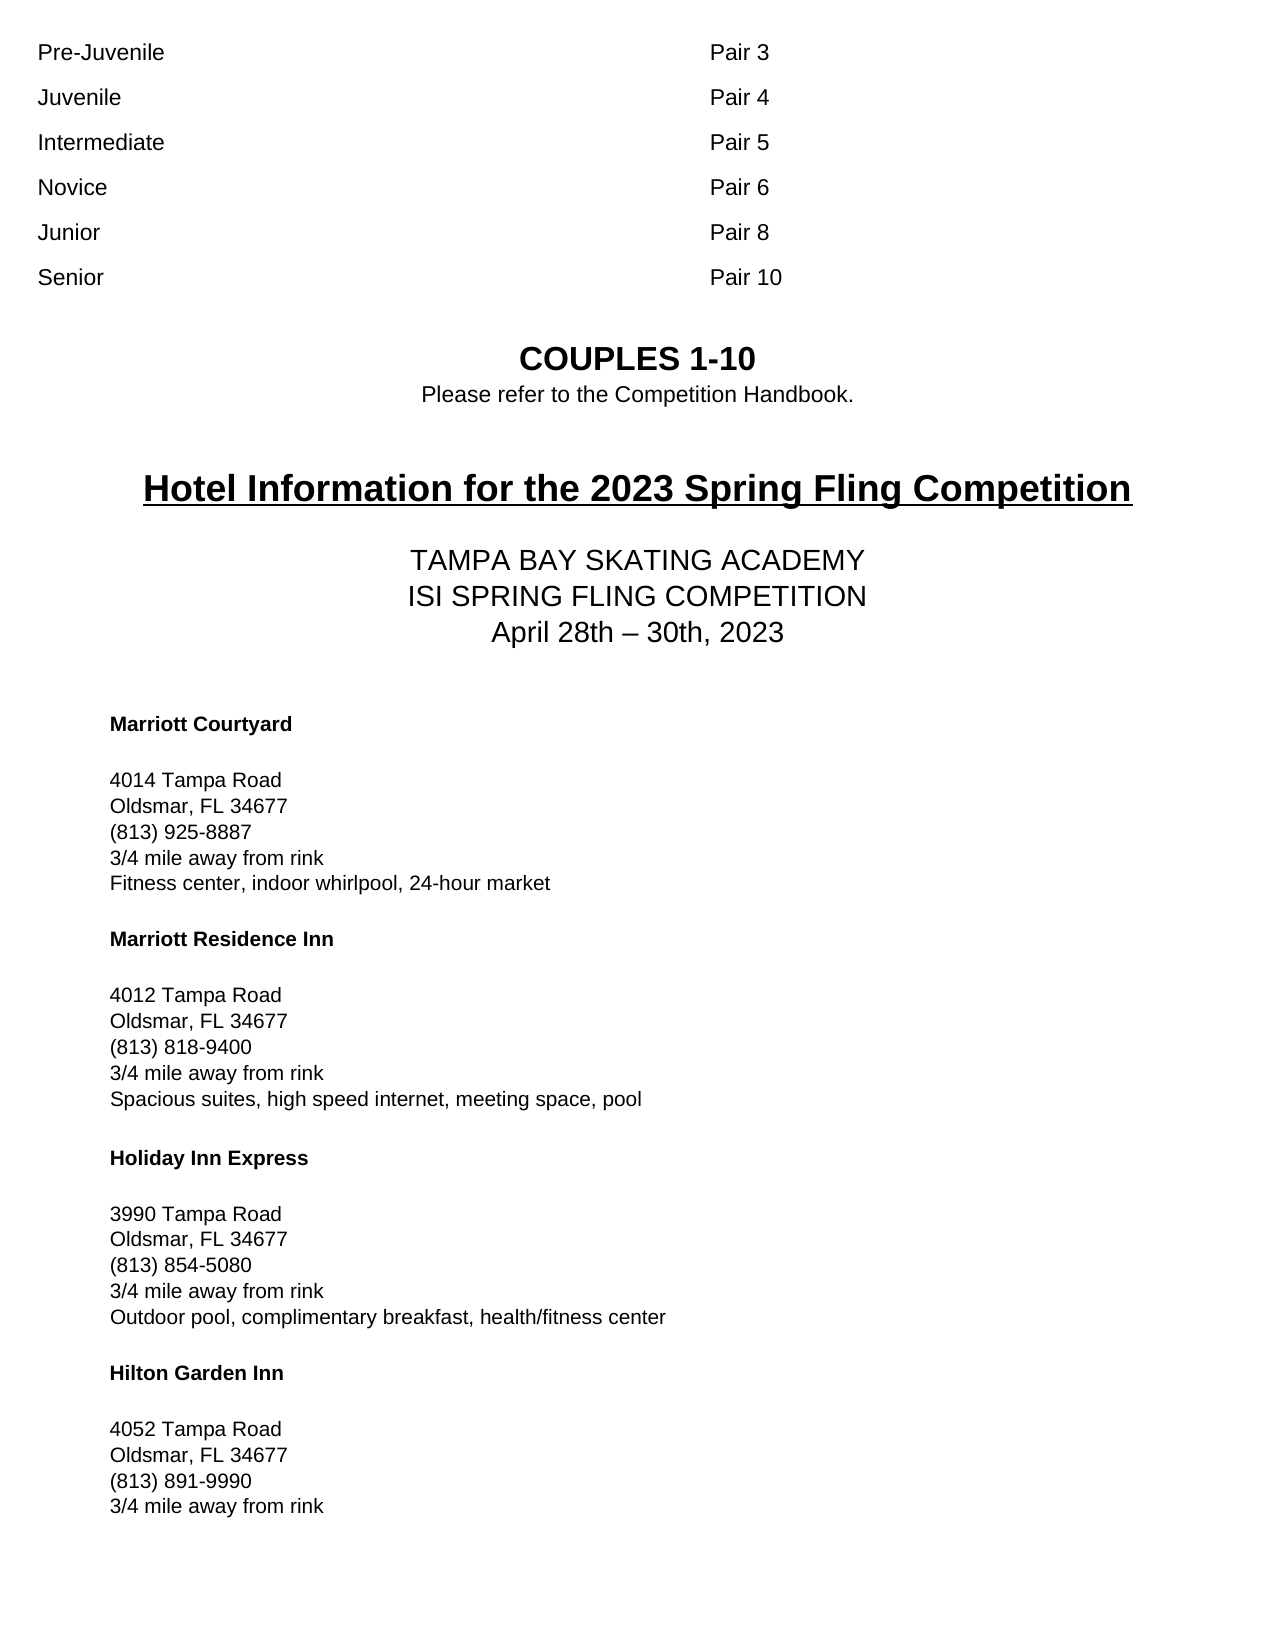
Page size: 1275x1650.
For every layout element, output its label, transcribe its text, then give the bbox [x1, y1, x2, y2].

text Oldsmar, FL 34677 [36, 1009, 1243, 1033]
text 3/4 mile away from rink [36, 1494, 1243, 1518]
text April 28th – 30th, 2023 [37, 615, 1238, 649]
text (813) 854-5080 [36, 1253, 1243, 1277]
text Intermediate Pair 5 [37, 129, 1243, 155]
text 4014 Tampa Road [36, 768, 1243, 792]
text (813) 818-9400 [36, 1035, 1243, 1059]
text (813) 891-9990 [36, 1468, 1243, 1492]
text Please refer to the Competition Handbook. [37, 381, 1238, 407]
text Holiday Inn Express [36, 1145, 1243, 1169]
text Marriott Residence Inn [36, 927, 1243, 951]
text Fitness center, indoor whirlpool, 24-hour market [36, 871, 1243, 895]
text ISI SPRING FLING COMPETITION [37, 579, 1237, 613]
text 3/4 mile away from rink [36, 845, 1243, 869]
text Senior Pair 10 [37, 264, 1243, 290]
text Junior Pair 8 [37, 219, 1243, 245]
text 3/4 mile away from rink [36, 1279, 1243, 1303]
text Oldsmar, FL 34677 [36, 1227, 1243, 1251]
text Outdoor pool, complimentary breakfast, health/fitness center [36, 1305, 1243, 1329]
text Spacious suites, high speed internet, meeting space, pool [36, 1086, 1243, 1110]
text Oldsmar, FL 34677 [36, 1443, 1243, 1467]
text Hotel Information for the 2023 Spring Fling Competition [37, 466, 1238, 509]
text TAMPA BAY SKATING ACADEMY [37, 543, 1238, 577]
text (813) 925-8887 [36, 819, 1243, 843]
subtitle COUPLES 1-10 [37, 339, 1237, 378]
text 3/4 mile away from rink [36, 1061, 1243, 1084]
text Hilton Garden Inn [36, 1361, 1243, 1385]
text Pre-Juvenile Pair 3 [37, 38, 1243, 65]
text Juvenile Pair 4 [37, 83, 1243, 110]
text 3990 Tampa Road [36, 1201, 1243, 1225]
text Novice Pair 6 [37, 174, 1243, 200]
text Marriott Courtyard [36, 712, 1243, 736]
text 4012 Tampa Road [36, 983, 1243, 1007]
text Oldsmar, FL 34677 [36, 794, 1243, 818]
text 4052 Tampa Road [36, 1417, 1243, 1441]
